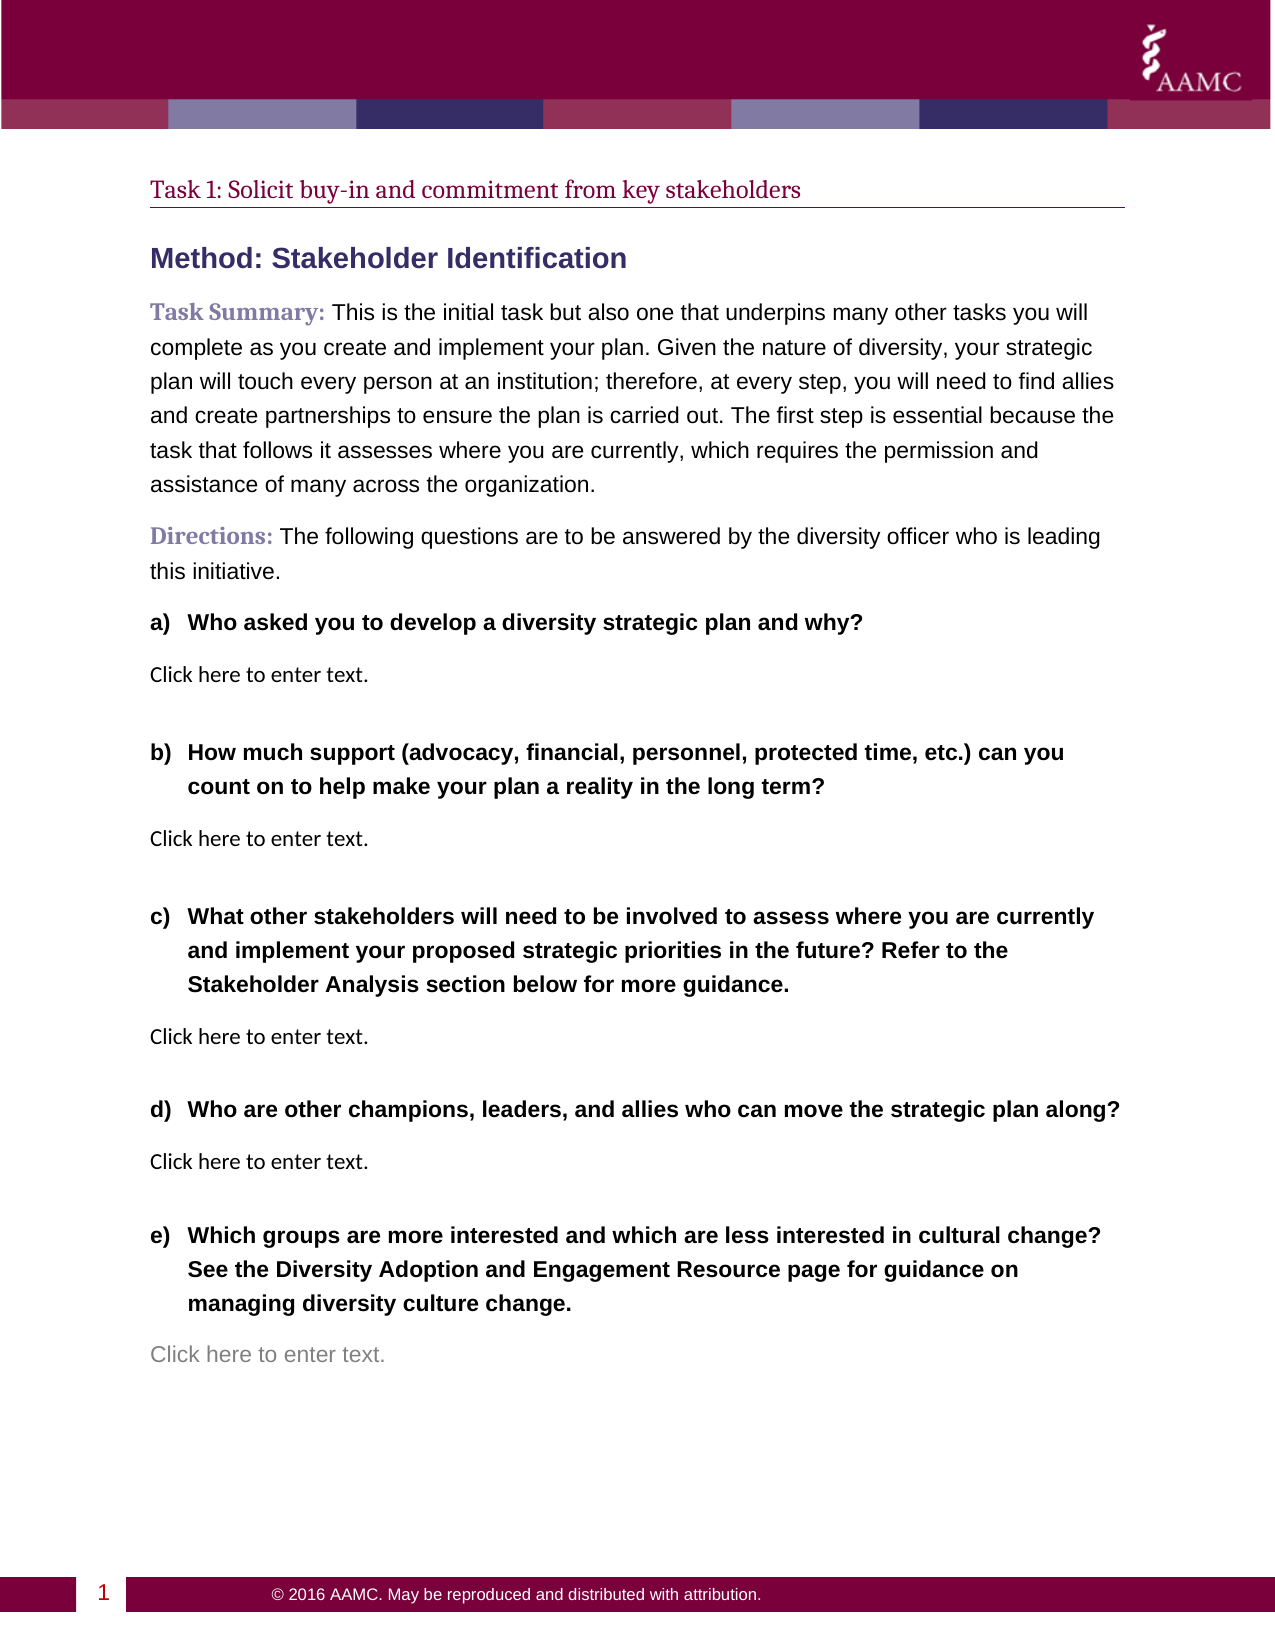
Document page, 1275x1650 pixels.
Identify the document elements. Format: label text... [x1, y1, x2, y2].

list How much support (advocacy, financial, personnel, protected time, etc.) can you count on to help make your plan a reality in the long term? [150, 739, 1125, 799]
picture [0, 0, 1271, 129]
subtitle Method: Stakeholder Identification [150, 242, 1125, 275]
list What other stakeholders will need to be involved to assess where you are currently and implement your proposed strategic priorities in the future? Refer to the Stakeholder Analysis section below for more guidance. [150, 903, 1125, 997]
list Who asked you to develop a diversity strategic plan and why? [150, 609, 1125, 635]
text Task Summary: This is the initial task but also one that underpins many other tasks you will complete as you create and implement your plan. Given the nature of diversity, your strategic plan will touch every person at an institution; therefore, at every step, you will need to find allies and create partnerships to ensure the plan is carried out. The first step is essential because the task that follows it assesses where you are currently, which requires the permission and assistance of many across the organization. [150, 298, 1125, 497]
text Directions: The following questions are to be answered by the diversity officer who is leading this initiative. [150, 522, 1125, 584]
list Who are other champions, leaders, and allies who can move the strategic plan along? [150, 1096, 1125, 1123]
list Which groups are more interested and which are less interested in cultural change? See the Diversity Adoption and Engagement Resource page for guidance on managing diversity culture change. [150, 1222, 1125, 1317]
subtitle Task 1: Solicit buy-in and commitment from key stakeholders [150, 175, 1125, 207]
